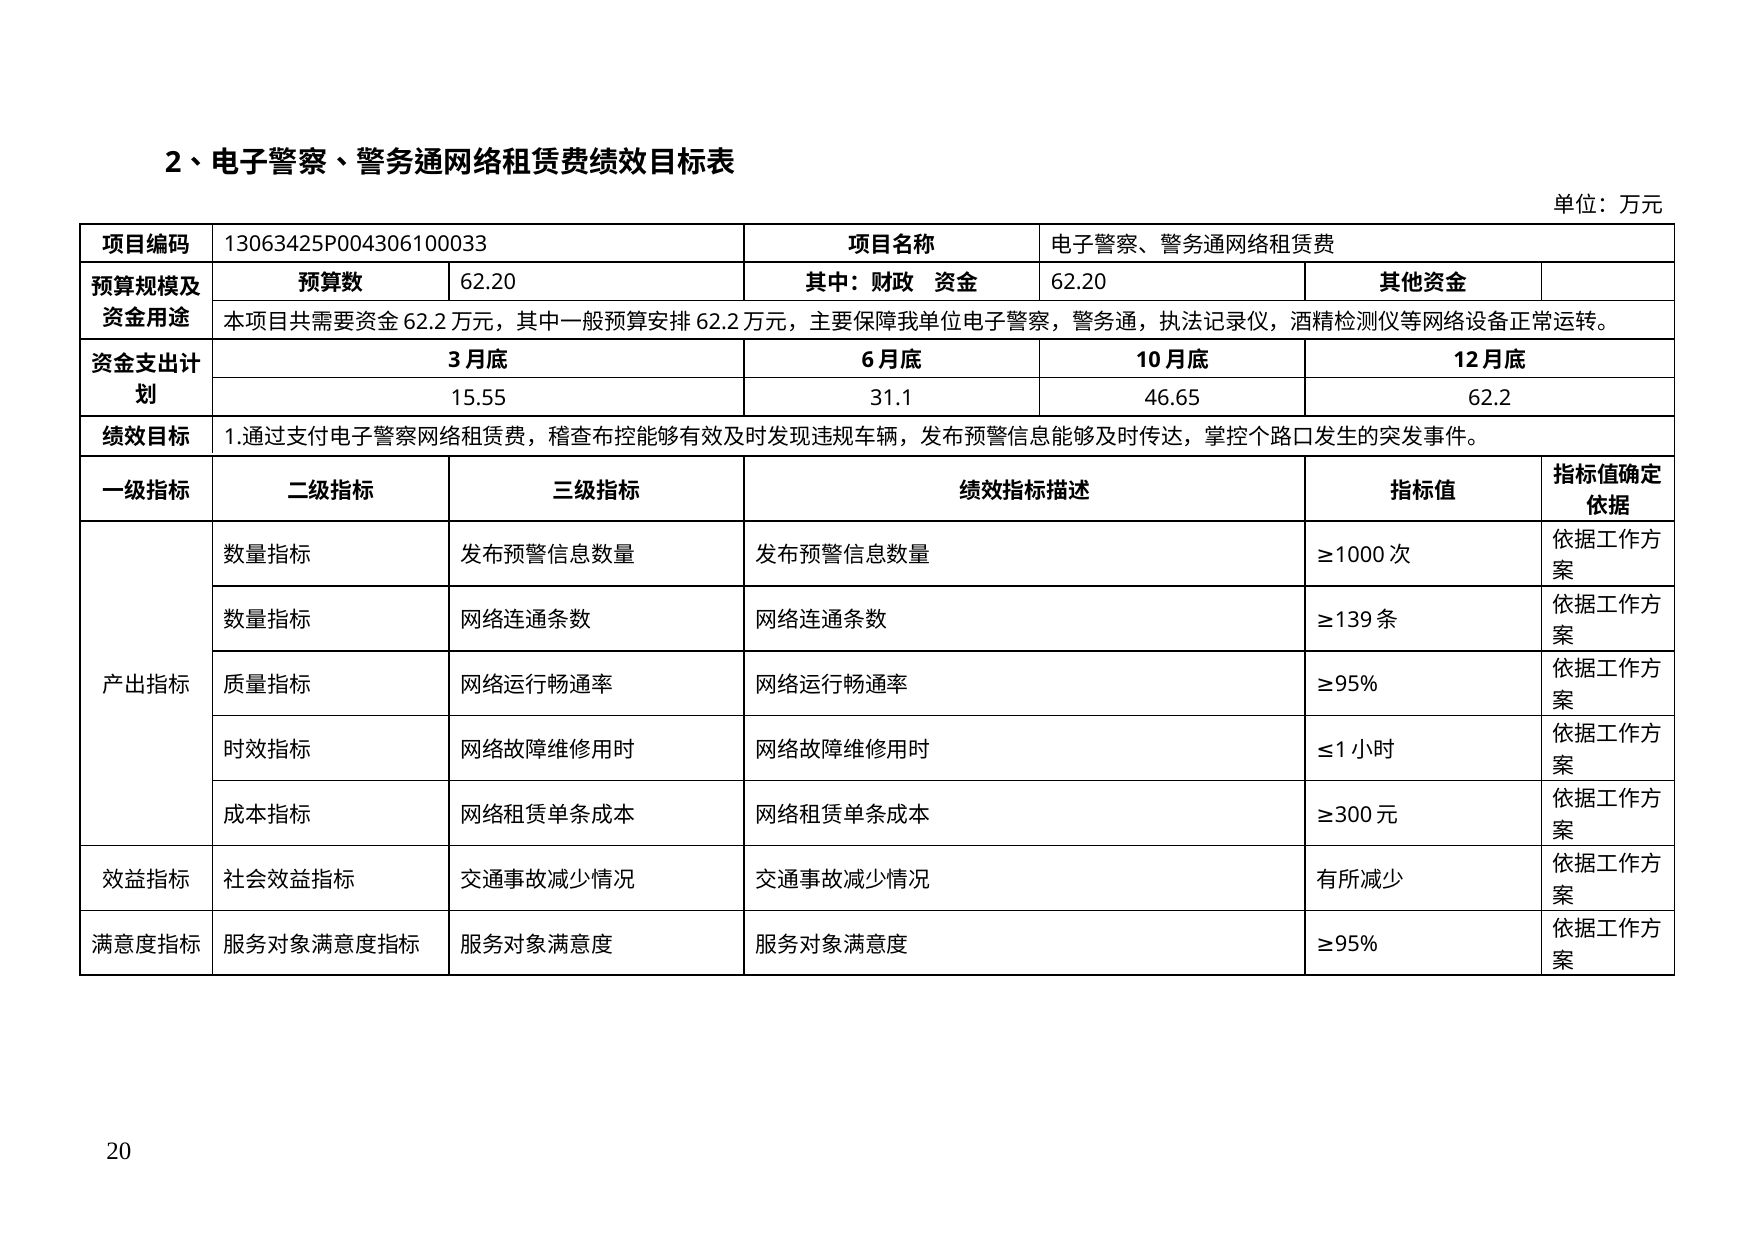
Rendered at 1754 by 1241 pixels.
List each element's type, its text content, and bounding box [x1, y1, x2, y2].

table_cell 预算数 [213, 263, 448, 300]
table_cell 1.通过支付电子警察网络租赁费，稽查布控能够有效及时发现违规车辆，发布预警信息能够及时传达，掌控个路口发生的突发事件。 [213, 417, 1674, 453]
table_cell 依据工作方案 [1542, 652, 1674, 715]
table_cell 预算规模及资金用途 [81, 263, 212, 338]
table_cell 满意度指标 [81, 911, 212, 974]
table_cell 13063425P004306100033 [213, 225, 743, 261]
table_cell 发布预警信息数量 [745, 522, 1304, 585]
table_cell 绩效目标 [81, 417, 212, 453]
table_cell 成本指标 [213, 781, 448, 844]
table_cell 发布预警信息数量 [450, 522, 743, 585]
table_cell 质量指标 [213, 652, 448, 715]
table_cell 时效指标 [213, 716, 448, 780]
table_header 指标值确定依据 [1542, 457, 1674, 520]
table_cell 产出指标 [81, 522, 212, 844]
table_cell 服务对象满意度 [450, 911, 743, 974]
table_header 一级指标 [81, 457, 212, 520]
table_cell 数量指标 [213, 587, 448, 650]
table_cell 其他资金 [1306, 263, 1541, 300]
table_cell 交通事故减少情况 [450, 846, 743, 909]
table_cell 62.2 [1306, 378, 1674, 415]
table_cell 网络运行畅通率 [450, 652, 743, 715]
table_cell ≥95% [1306, 911, 1541, 974]
text 2、电子警察、警务通网络租赁费绩效目标表 [106, 142, 1648, 181]
table_cell 资金支出计划 [81, 340, 212, 415]
table_cell 社会效益指标 [213, 846, 448, 909]
table_cell 依据工作方案 [1542, 846, 1674, 909]
table_cell 本项目共需要资金62.2万元，其中一般预算安排62.2万元，主要保障我单位电子警察，警务通，执法记录仪，酒精检测仪等网络设备正常运转。 [213, 301, 1674, 338]
table_cell 3月底 [213, 340, 743, 377]
table_cell 12月底 [1306, 340, 1674, 377]
table_cell 46.65 [1040, 378, 1304, 415]
table_cell 服务对象满意度 [745, 911, 1304, 974]
table_cell 依据工作方案 [1542, 781, 1674, 844]
table_cell 网络连通条数 [745, 587, 1304, 650]
table_cell 依据工作方案 [1542, 522, 1674, 585]
table_cell 效益指标 [81, 846, 212, 909]
table_header 二级指标 [213, 457, 448, 520]
table_cell 31.1 [745, 378, 1039, 415]
table_header 单位：万元 [81, 183, 1674, 223]
table_cell 项目编码 [81, 225, 212, 261]
table_cell 网络故障维修用时 [450, 716, 743, 780]
table_cell 62.20 [1040, 263, 1304, 300]
table_cell 网络连通条数 [450, 587, 743, 650]
table_cell 62.20 [450, 263, 743, 300]
table_cell 交通事故减少情况 [745, 846, 1304, 909]
table_cell 15.55 [213, 378, 743, 415]
table_cell 网络租赁单条成本 [745, 781, 1304, 844]
table_cell 6月底 [745, 340, 1039, 377]
table_cell 有所减少 [1306, 846, 1541, 909]
table_cell 10月底 [1040, 340, 1304, 377]
table_cell 网络运行畅通率 [745, 652, 1304, 715]
table_cell 服务对象满意度指标 [213, 911, 448, 974]
table_cell ≤1小时 [1306, 716, 1541, 780]
table_cell 网络故障维修用时 [745, 716, 1304, 780]
table_cell 依据工作方案 [1542, 587, 1674, 650]
table_header 三级指标 [450, 457, 743, 520]
table_cell 项目名称 [745, 225, 1039, 261]
table_cell [1542, 263, 1674, 300]
table_cell 依据工作方案 [1542, 716, 1674, 780]
table_cell ≥95% [1306, 652, 1541, 715]
table_header 指标值 [1306, 457, 1541, 520]
table_cell 网络租赁单条成本 [450, 781, 743, 844]
table_cell 其中：财政 资金 [745, 263, 1039, 300]
table_cell ≥300元 [1306, 781, 1541, 844]
table_cell ≥1000次 [1306, 522, 1541, 585]
table_header 绩效指标描述 [745, 457, 1304, 520]
table_cell ≥139条 [1306, 587, 1541, 650]
table_cell 电子警察、警务通网络租赁费 [1040, 225, 1674, 261]
table_cell 依据工作方案 [1542, 911, 1674, 974]
table_cell 数量指标 [213, 522, 448, 585]
